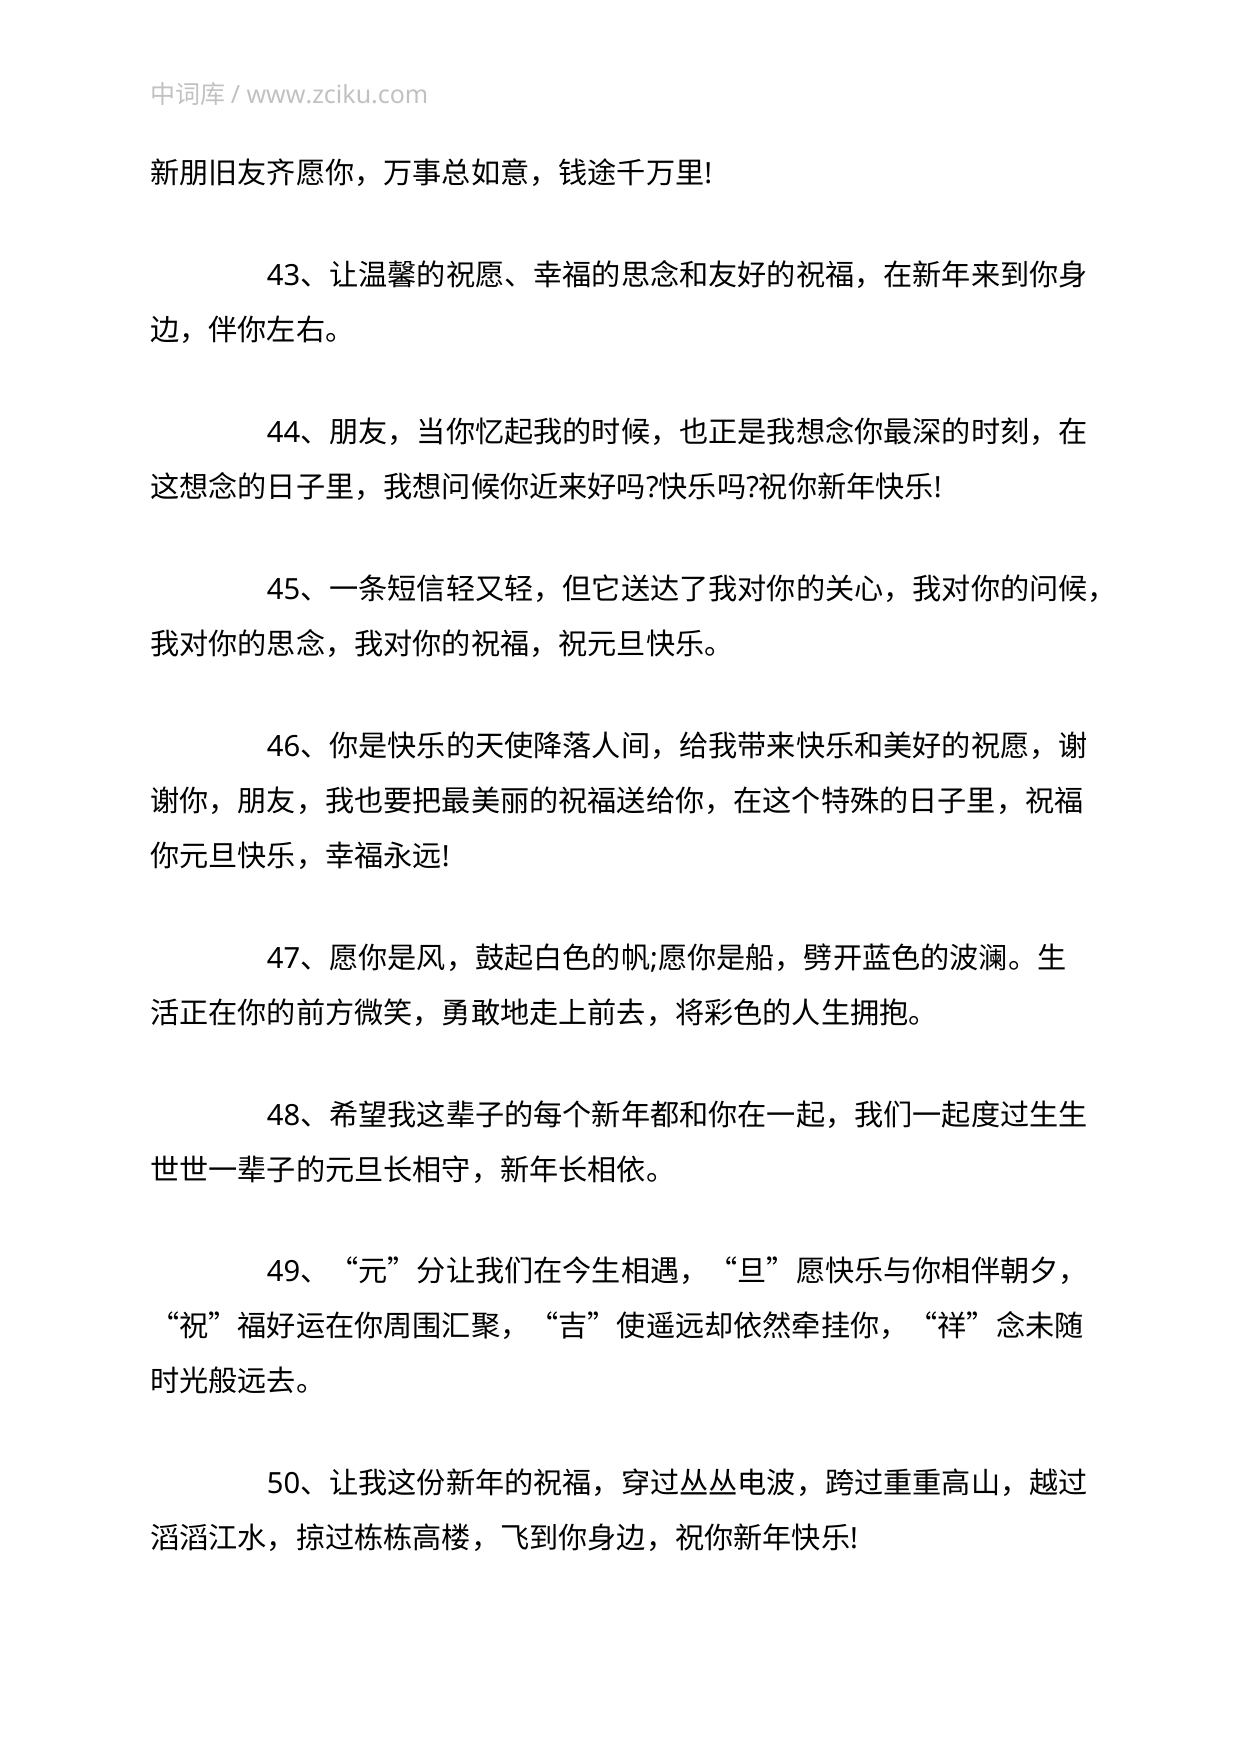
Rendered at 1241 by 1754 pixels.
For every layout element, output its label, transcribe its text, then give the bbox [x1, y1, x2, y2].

text 45、一条短信轻又轻，但它送达了我对你的关心，我对你的问候，我对你的思念，我对你的祝福，祝元旦快乐。 [150, 566, 1090, 663]
text 43、让温馨的祝愿、幸福的思念和友好的祝福，在新年来到你身边，伴你左右。 [150, 252, 1090, 349]
text 46、你是快乐的天使降落人间，给我带来快乐和美好的祝愿，谢谢你，朋友，我也要把最美丽的祝福送给你，在这个特殊的日子里，祝福你元旦快乐，幸福永远! [150, 722, 1090, 875]
text 49、“元”分让我们在今生相遇，“旦”愿快乐与你相伴朝夕，“祝”福好运在你周围汇聚，“吉”使遥远却依然牵挂你，“祥”念未随时光般远去。 [150, 1248, 1090, 1400]
text 44、朋友，当你忆起我的时候，也正是我想念你最深的时刻，在这想念的日子里，我想问候你近来好吗?快乐吗?祝你新年快乐! [150, 409, 1090, 506]
text 47、愿你是风，鼓起白色的帆;愿你是船，劈开蓝色的波澜。生活正在你的前方微笑，勇敢地走上前去，将彩色的人生拥抱。 [150, 934, 1090, 1032]
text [150, 150, 1090, 192]
text 48、希望我这辈子的每个新年都和你在一起，我们一起度过生生世世一辈子的元旦长相守，新年长相依。 [150, 1091, 1090, 1188]
text 50、让我这份新年的祝福，穿过丛丛电波，跨过重重高山，越过滔滔江水，掠过栋栋高楼，飞到你身边，祝你新年快乐! [150, 1459, 1090, 1557]
